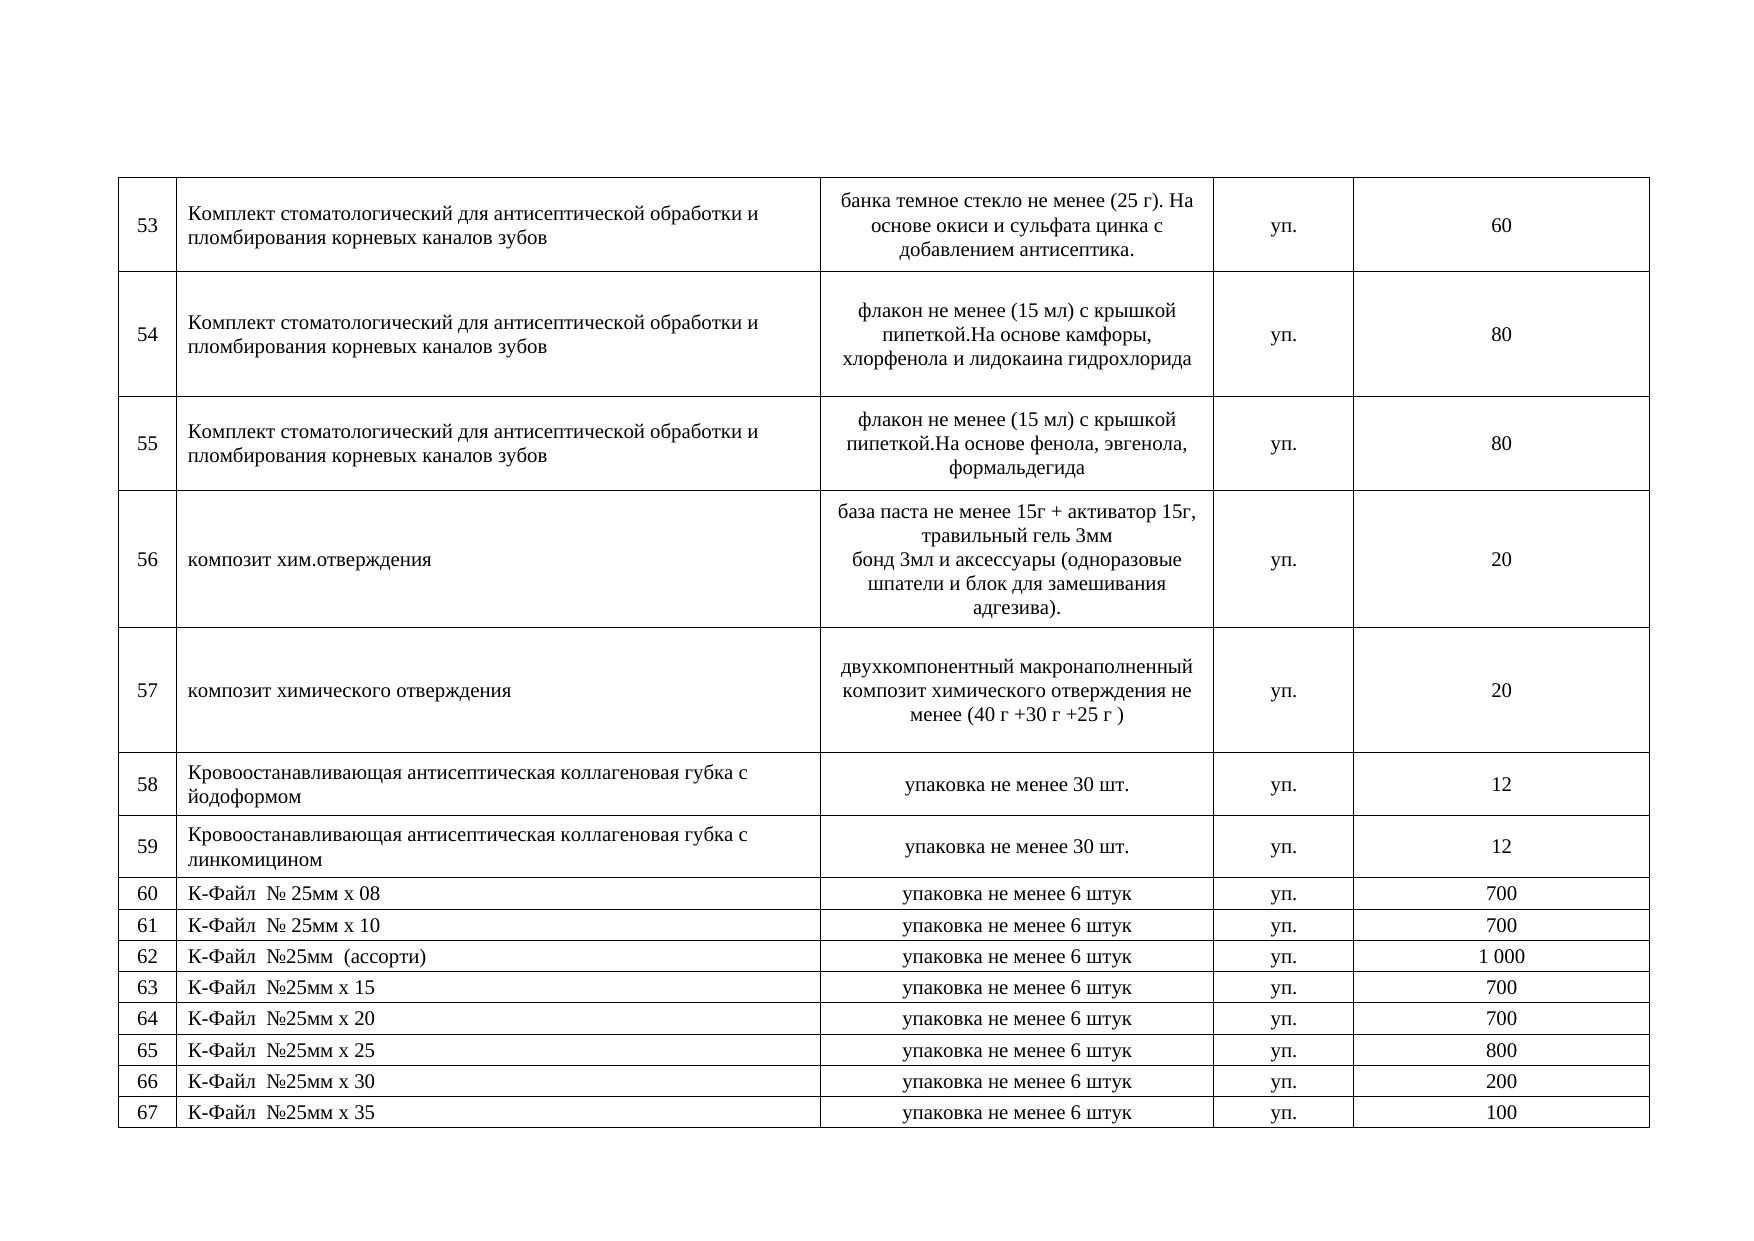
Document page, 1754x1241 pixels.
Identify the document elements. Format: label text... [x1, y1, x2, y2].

table_cell уп. [1214, 1066, 1353, 1096]
table_cell флакон не менее (15 мл) с крышкой пипеткой.На основе фенола, эвгенола, формальдегида [821, 397, 1213, 490]
table_cell 80 [1354, 397, 1649, 490]
table_cell 800 [1354, 1035, 1649, 1065]
table_cell уп. [1214, 272, 1353, 396]
table_cell уп. [1214, 1003, 1353, 1033]
table_cell уп. [1214, 753, 1353, 815]
table_cell 20 [1354, 491, 1649, 627]
table_cell упаковка не менее 30 шт. [821, 753, 1213, 815]
table_cell уп. [1214, 491, 1353, 627]
table_cell упаковка не менее 30 шт. [821, 816, 1213, 877]
table_cell К-Файл № 25мм х 08 [177, 878, 820, 908]
table_cell флакон не менее (15 мл) с крышкой пипеткой.На основе камфоры, хлорфенола и лидокаина гидрохлорида [821, 272, 1213, 396]
table_cell 66 [119, 1066, 176, 1096]
table_cell упаковка не менее 6 штук [821, 941, 1213, 971]
table_cell К-Файл №25мм (ассорти) [177, 941, 820, 971]
table_cell 57 [119, 628, 176, 752]
table_cell банка темное стекло не менее (25 г). На основе окиси и сульфата цинка с добавлением антисептика. [821, 178, 1213, 271]
table_cell 200 [1354, 1066, 1649, 1096]
table_cell 12 [1354, 753, 1649, 815]
table_cell упаковка не менее 6 штук [821, 1035, 1213, 1065]
table_cell уп. [1214, 910, 1353, 940]
table_cell 59 [119, 816, 176, 877]
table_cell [821, 1097, 1213, 1127]
table_cell 67 [119, 1097, 176, 1127]
table_cell упаковка не менее 6 штук [821, 1003, 1213, 1033]
table_cell 61 [119, 910, 176, 940]
table_cell 58 [119, 753, 176, 815]
table_cell упаковка не менее 6 штук [821, 1066, 1213, 1096]
table_cell уп. [1214, 878, 1353, 908]
table_cell упаковка не менее 6 штук [821, 910, 1213, 940]
table_cell 56 [119, 491, 176, 627]
table_cell уп. [1214, 941, 1353, 971]
table_cell Комплект стоматологический для антисептической обработки и пломбирования корневых каналов зубов [177, 178, 820, 271]
table_cell упаковка не менее 6 штук [821, 878, 1213, 908]
table_cell 80 [1354, 272, 1649, 396]
table_cell 53 [119, 178, 176, 271]
table_cell композит химического отверждения [177, 628, 820, 752]
table_cell К-Файл №25мм х 20 [177, 1003, 820, 1033]
table_cell 100 [1354, 1097, 1649, 1127]
table_cell уп. [1214, 397, 1353, 490]
table_cell 700 [1354, 910, 1649, 940]
table_cell К-Файл № 25мм х 10 [177, 910, 820, 940]
table_cell 700 [1354, 972, 1649, 1002]
table_cell 62 [119, 941, 176, 971]
table_cell 700 [1354, 878, 1649, 908]
table_cell уп. [1214, 972, 1353, 1002]
table_cell 54 [119, 272, 176, 396]
table_cell 60 [1354, 178, 1649, 271]
table_cell 1 000 [1354, 941, 1649, 971]
table_cell 65 [119, 1035, 176, 1065]
table_cell уп. [1214, 628, 1353, 752]
table_cell уп. [1214, 1097, 1353, 1127]
table_cell Кровоостанавливающая антисептическая коллагеновая губка с линкомицином [177, 816, 820, 877]
table_cell уп. [1214, 816, 1353, 877]
table_cell К-Файл №25мм х 15 [177, 972, 820, 1002]
table_cell 60 [119, 878, 176, 908]
table_cell Комплект стоматологический для антисептической обработки и пломбирования корневых каналов зубов [177, 397, 820, 490]
table_cell база паста не менее 15г + активатор 15г, травильный гель 3мм бонд 3мл и аксессуары (одноразовые шпатели и блок для замешивания адгезива). [821, 491, 1213, 627]
table_cell 55 [119, 397, 176, 490]
table_cell Комплект стоматологический для антисептической обработки и пломбирования корневых каналов зубов [177, 272, 820, 396]
table_cell 63 [119, 972, 176, 1002]
table_cell 64 [119, 1003, 176, 1033]
table_cell 700 [1354, 1003, 1649, 1033]
table_cell К-Файл №25мм х 35 [177, 1097, 820, 1127]
table_cell 12 [1354, 816, 1649, 877]
table_cell уп. [1214, 178, 1353, 271]
table_cell Кровоостанавливающая антисептическая коллагеновая губка с йодоформом [177, 753, 820, 815]
table_cell двухкомпонентный макронаполненный композит химического отверждения не менее (40 г +30 г +25 г ) [821, 628, 1213, 752]
table_cell композит хим.отверждения [177, 491, 820, 627]
table_cell уп. [1214, 1035, 1353, 1065]
table_cell К-Файл №25мм х 25 [177, 1035, 820, 1065]
table_cell упаковка не менее 6 штук [821, 972, 1213, 1002]
table_cell К-Файл №25мм х 30 [177, 1066, 820, 1096]
table_cell 20 [1354, 628, 1649, 752]
